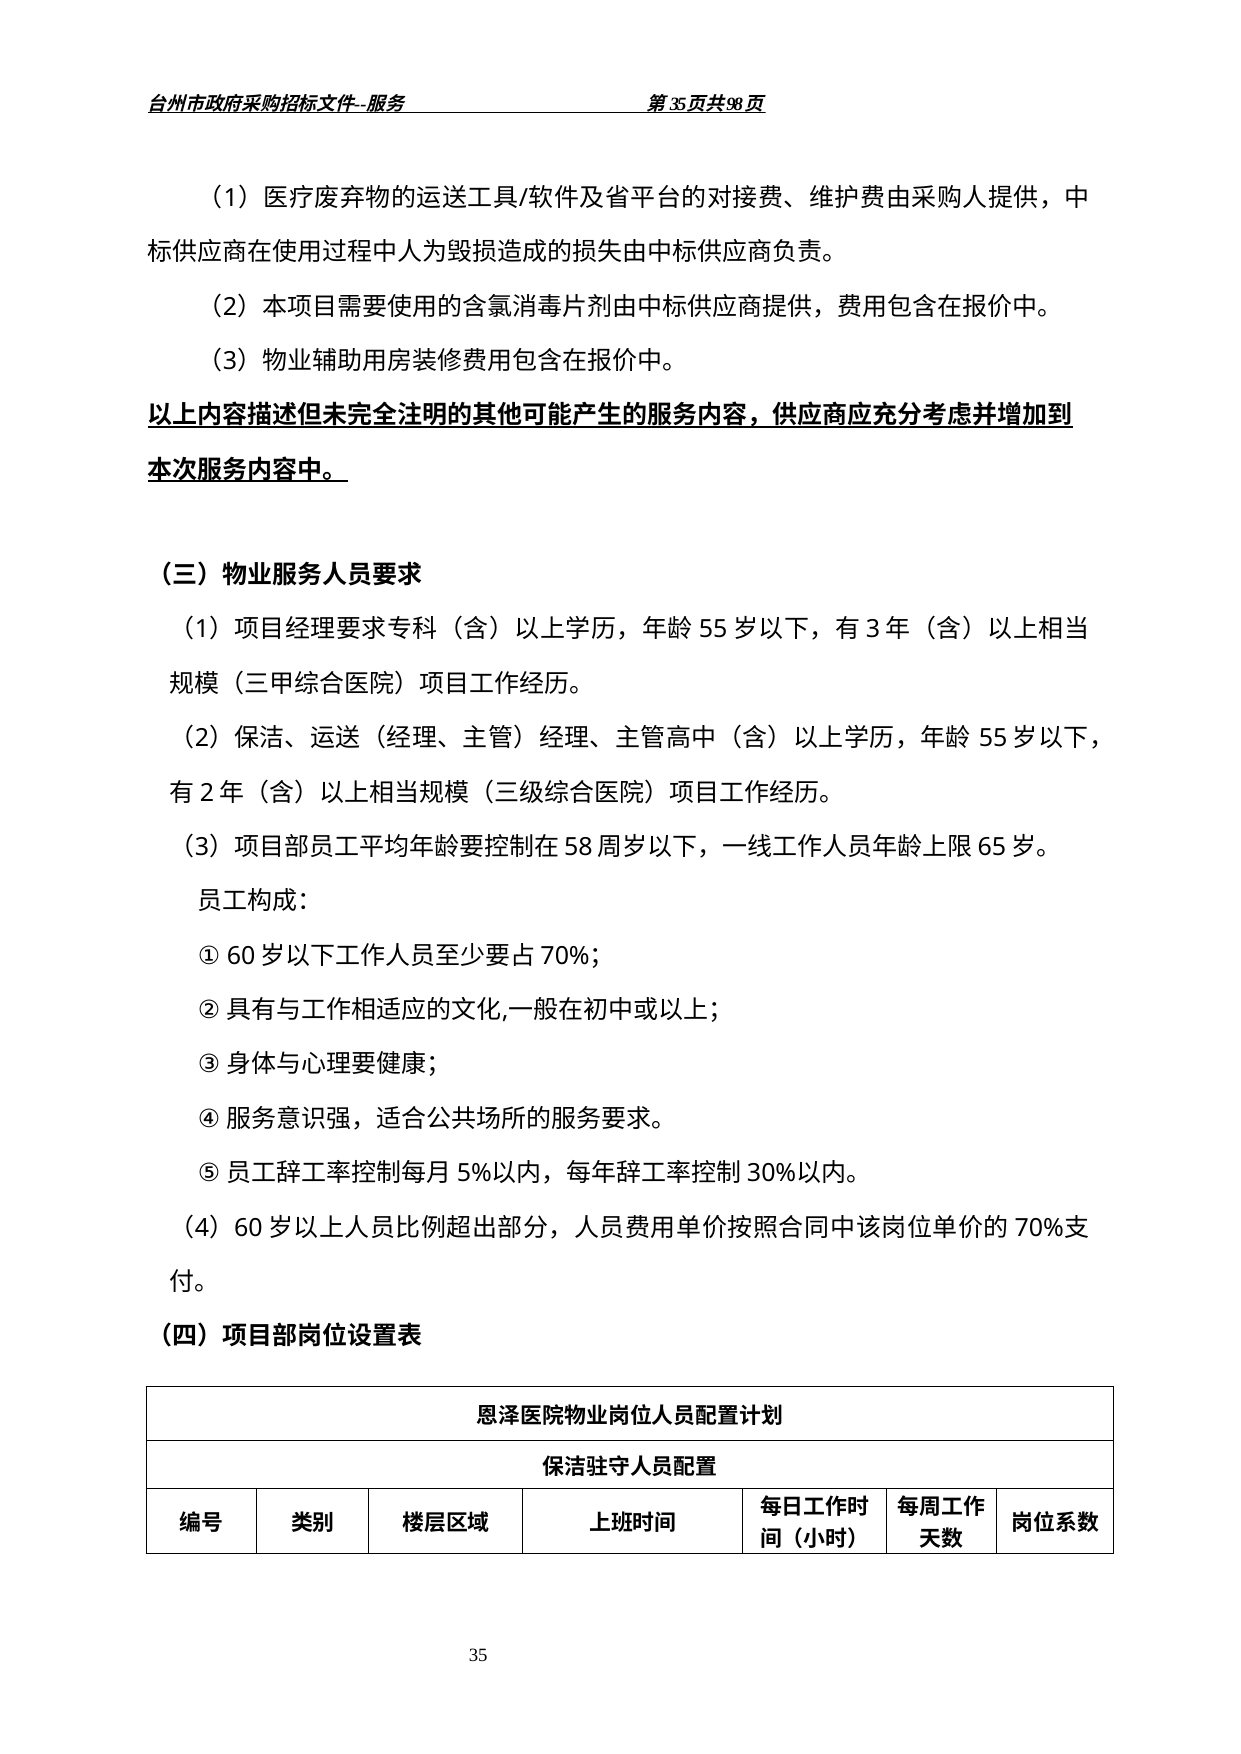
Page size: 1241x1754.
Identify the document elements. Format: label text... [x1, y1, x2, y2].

list ② 具有与工作相适应的文化,一般在初中或以上； [148, 989, 1089, 1026]
table_cell 每日工作时间（小时） [743, 1489, 886, 1552]
table_cell 楼层区域 [369, 1489, 522, 1552]
list ① 60岁以下工作人员至少要占70%； [148, 935, 1089, 971]
text （2）本项目需要使用的含氯消毒片剂由中标供应商提供，费用包含在报价中。 [148, 286, 1089, 322]
text （四）项目部岗位设置表 [148, 1316, 1089, 1352]
table_cell 类别 [257, 1489, 368, 1552]
table_cell 编号 [147, 1489, 256, 1552]
list （三）物业服务人员要求 [148, 554, 1089, 591]
list 项目部员工平均年龄要控制在58周岁以下，一线工作人员年龄上限65岁。 [169, 826, 1089, 863]
table_cell 每周工作天数 [887, 1489, 996, 1552]
list 60岁以上人员比例超出部分，人员费用单价按照合同中该岗位单价的70%支付。 [169, 1207, 1089, 1298]
list 项目经理要求专科（含）以上学历，年龄55岁以下，有3年（含）以上相当规模（三甲综合医院）项目工作经历。 [169, 609, 1089, 699]
text （1）医疗废弃物的运送工具/软件及省平台的对接费、维护费由采购人提供，中标供应商在使用过程中人为毁损造成的损失由中标供应商负责。 [148, 177, 1089, 268]
text （3）物业辅助用房装修费用包含在报价中。 [148, 340, 1089, 377]
list 以上内容描述但未完全注明的其他可能产生的服务内容，供应商应充分考虑并增加到本次服务内容中。 [148, 395, 1089, 485]
list ③ 身体与心理要健康； [148, 1044, 1089, 1080]
list 保洁、运送（经理、主管）经理、主管高中（含）以上学历，年龄55岁以下，有2年（含）以上相当规模（三级综合医院）项目工作经历。 [169, 718, 1089, 808]
list 员工构成： [148, 881, 1089, 917]
table_header 恩泽医院物业岗位人员配置计划 [147, 1387, 1113, 1440]
table_cell 上班时间 [523, 1489, 742, 1552]
list ⑤ 员工辞工率控制每月5%以内，每年辞工率控制30%以内。 [148, 1153, 1089, 1189]
table_cell 岗位系数 [997, 1489, 1113, 1552]
table_cell 保洁驻守人员配置 [147, 1441, 1113, 1488]
list ④ 服务意识强，适合公共场所的服务要求。 [148, 1098, 1089, 1134]
